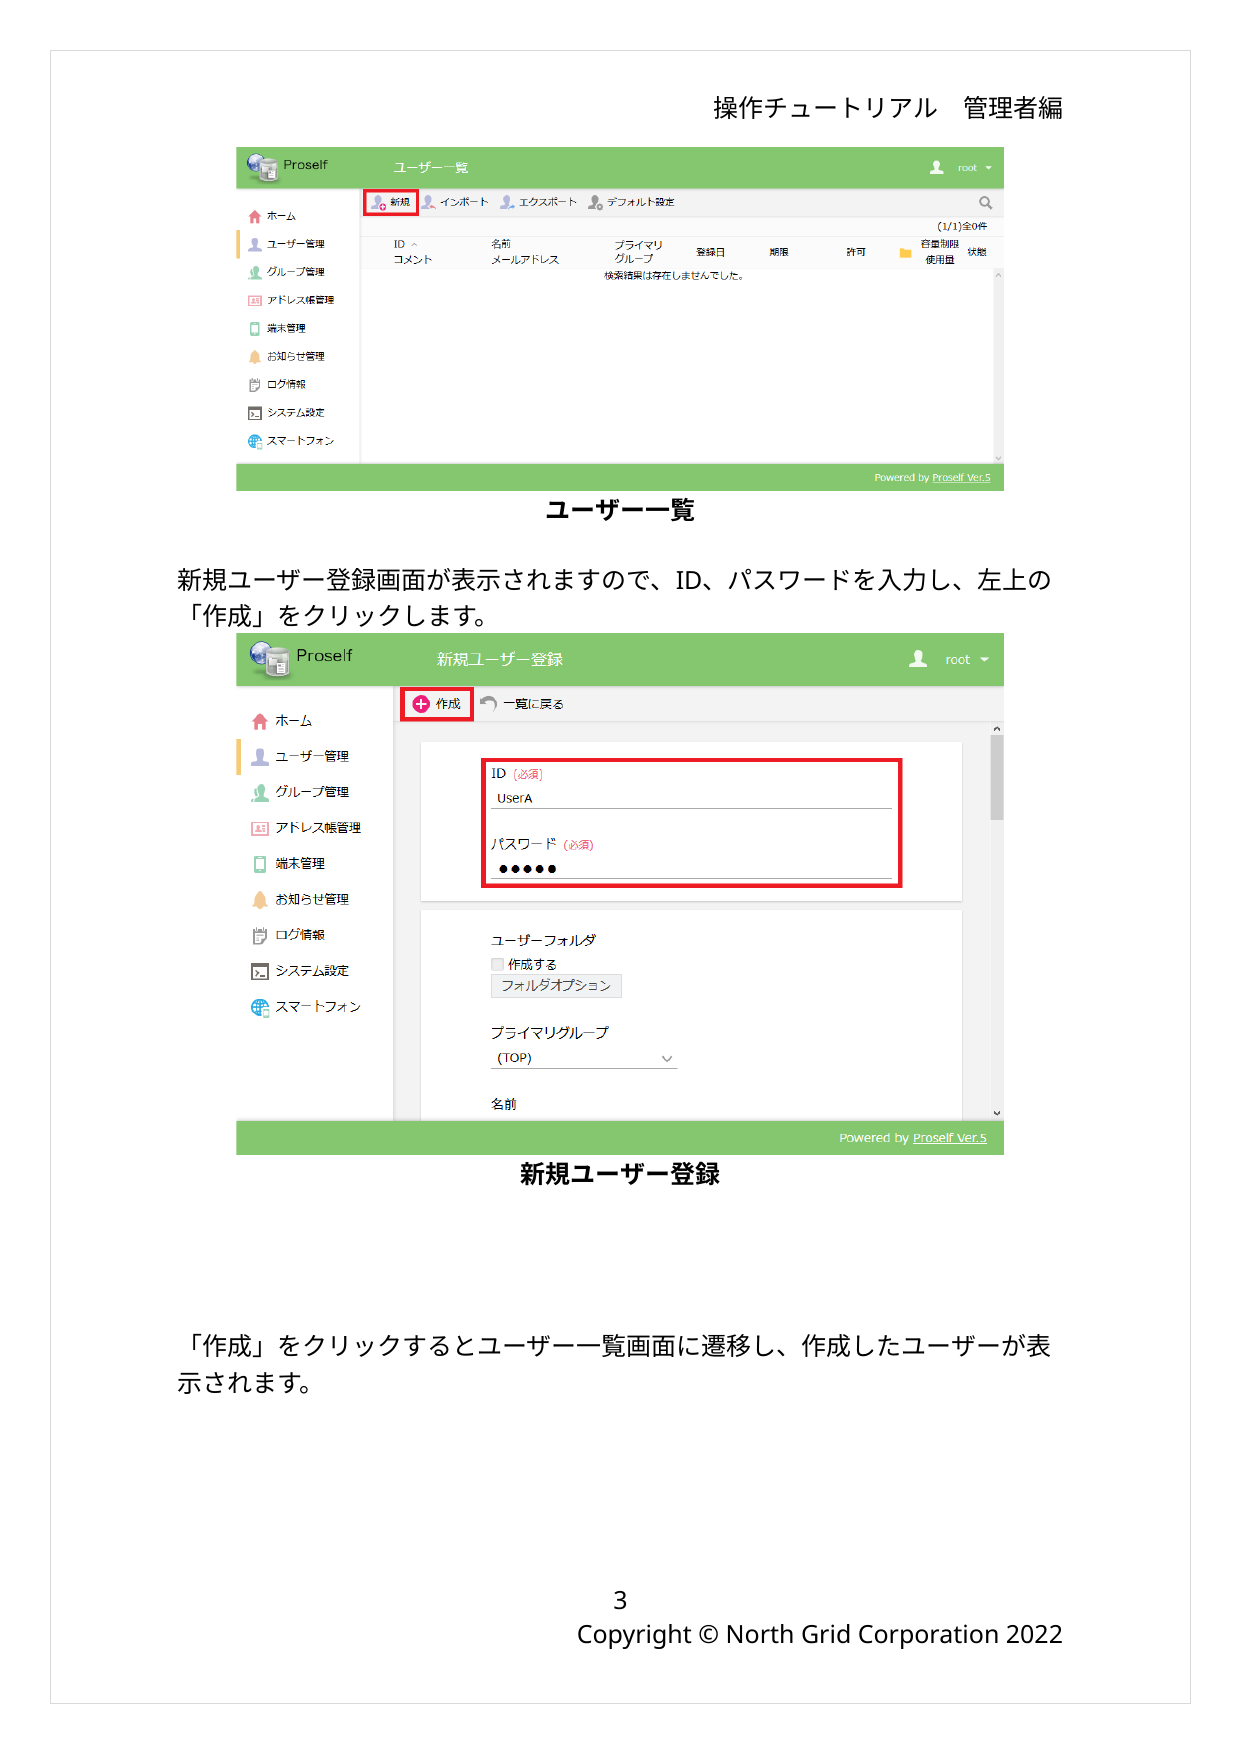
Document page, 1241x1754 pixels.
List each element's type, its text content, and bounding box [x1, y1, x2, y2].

text 新規ユーザー登録画面が表示されますので、ID、パスワードを入力し、左上の「作成」をクリックします。 [177, 561, 1063, 633]
picture [236, 147, 1004, 491]
text 「作成」をクリックするとユーザー一覧画面に遷移し、作成したユーザーが表示されます。 [177, 1327, 1063, 1399]
text ユーザー一覧 [177, 490, 1063, 527]
text 新規ユーザー登録 [177, 1154, 1063, 1191]
picture [236, 633, 1004, 1155]
